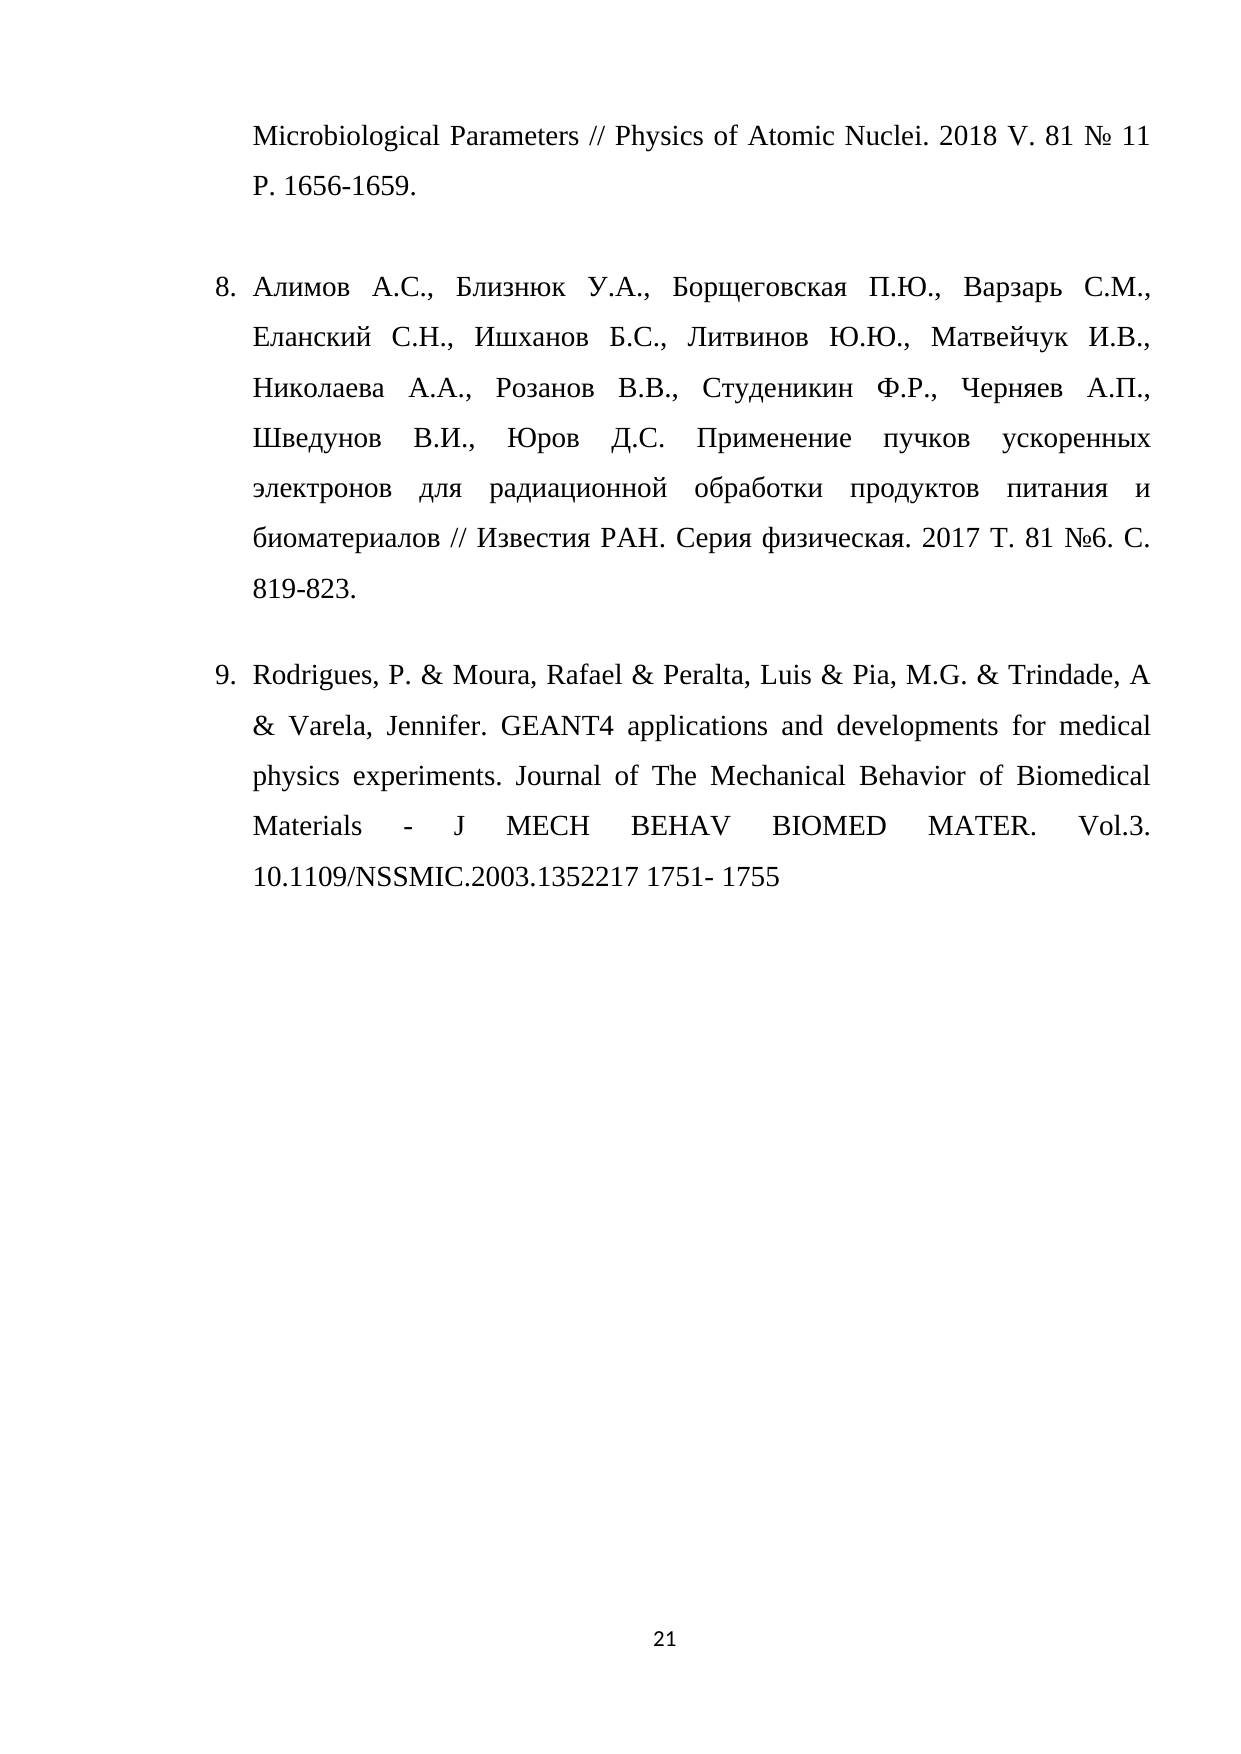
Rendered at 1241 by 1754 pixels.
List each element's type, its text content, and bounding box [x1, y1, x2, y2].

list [215, 118, 1152, 202]
list Rodrigues, P. & Moura, Rafael & Peralta, Luis & Pia, M.G. & Trindade, A & Varela, Jennifer. GEANT4 applications and developments for medical physics experiments. Journal of The Mechanical Behavior of Biomedical Materials - J MECH BEHAV BIOMED MATER. Vol.3. 10.1109/NSSMIC.2003.1352217 1751- 1755 [215, 657, 1152, 892]
list Алимов А.С., Близнюк У.А., Борщеговская П.Ю., Варзарь С.М., Еланский С.Н., Ишханов Б.С., Литвинов Ю.Ю., Матвейчук И.В., Николаева А.А., Розанов В.В., Студеникин Ф.Р., Черняев А.П., Шведунов В.И., Юров Д.С. Применение пучков ускоренных электронов для радиационной обработки продуктов питания и биоматериалов // Известия РАН. Серия физическая. 2017 Т. 81 №6. С. 819-823. [215, 269, 1152, 604]
